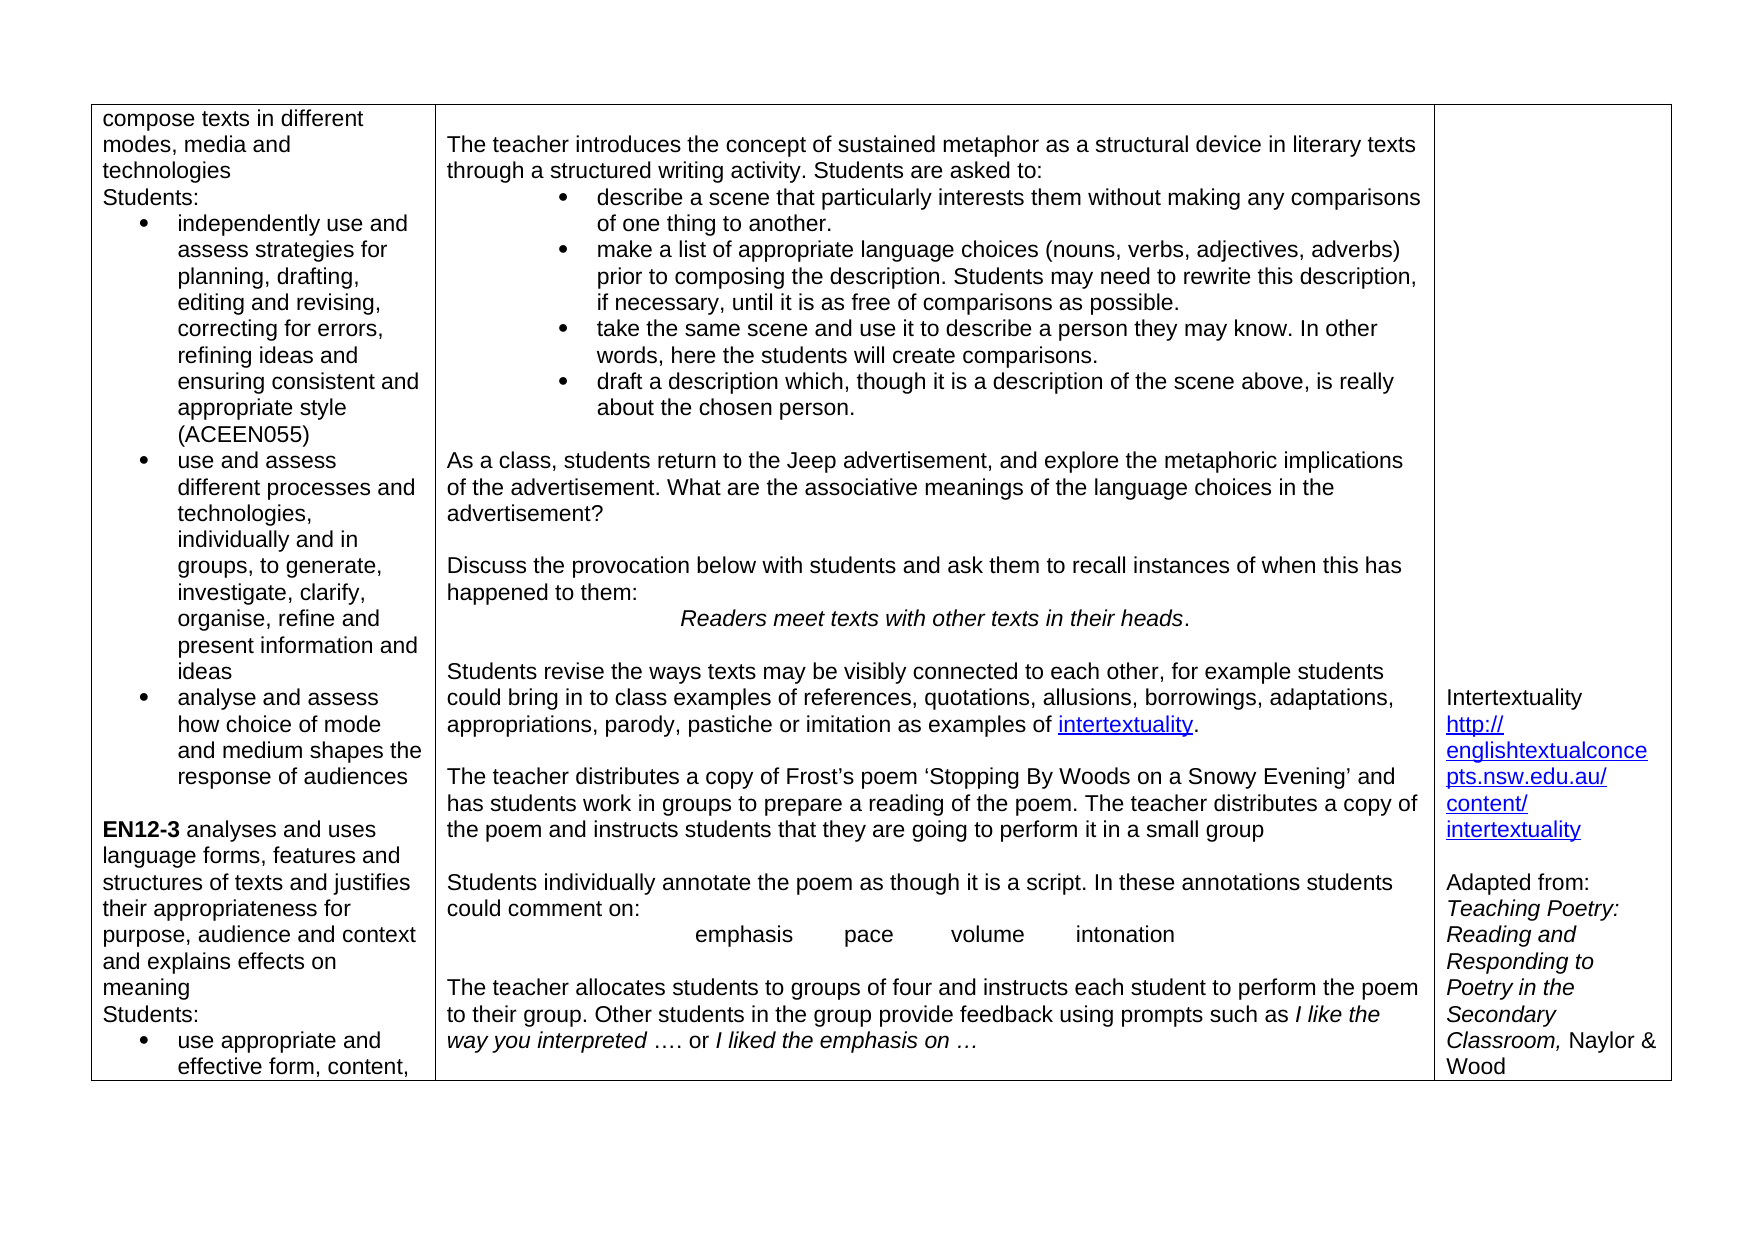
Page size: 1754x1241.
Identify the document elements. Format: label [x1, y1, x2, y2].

table_cell [436, 105, 1434, 1079]
table_cell [92, 105, 435, 1079]
table_cell [1435, 105, 1671, 1079]
